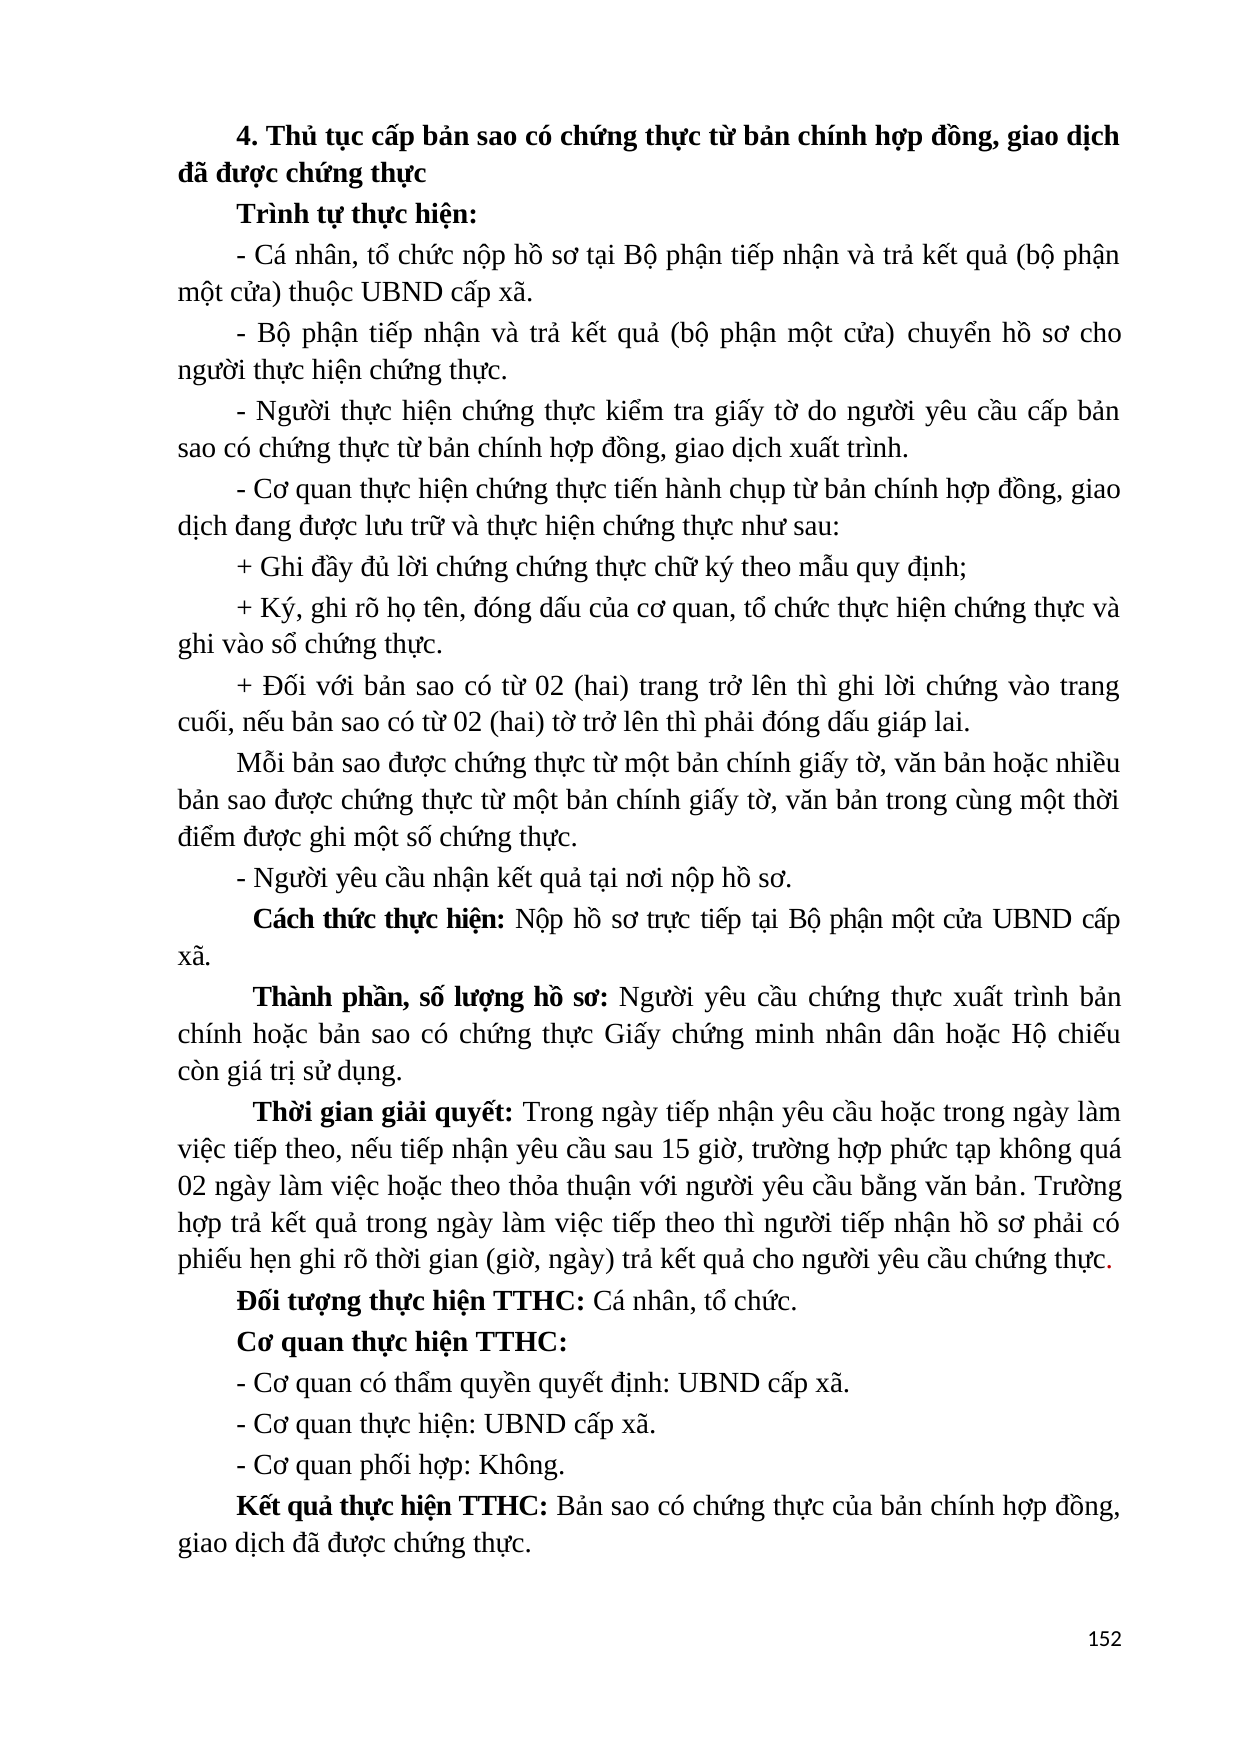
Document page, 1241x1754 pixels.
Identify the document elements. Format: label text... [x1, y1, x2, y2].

text - Cơ quan thực hiện chứng thực tiến hành chụp từ bản chính hợp đồng, giao dịch đang được lưu trữ và thực hiện chứng thực như sau: [177, 471, 1122, 541]
text - Cơ quan có thẩm quyền quyết định: UBND cấp xã. [177, 1365, 1122, 1398]
text - Người thực hiện chứng thực kiểm tra giấy tờ do người yêu cầu cấp bản sao có chứng thực từ bản chính hợp đồng, giao dịch xuất trình. [177, 393, 1122, 463]
text Mỗi bản sao được chứng thực từ một bản chính giấy tờ, văn bản hoặc nhiều bản sao được chứng thực từ một bản chính giấy tờ, văn bản trong cùng một thời điểm được ghi một số chứng thực. [177, 746, 1122, 853]
text Trình tự thực hiện: [177, 196, 1122, 229]
text Thời gian giải quyết: Trong ngày tiếp nhận yêu cầu hoặc trong ngày làm việc tiếp theo, nếu tiếp nhận yêu cầu sau 15 giờ, trường hợp phức tạp không quá 02 ngày làm việc hoặc theo thỏa thuận với người yêu cầu bằng văn bản. Trường hợp trả kết quả trong ngày làm việc tiếp theo thì người tiếp nhận hồ sơ phải có phiếu hẹn ghi rõ thời gian (giờ, ngày) trả kết quả cho người yêu cầu chứng thực. [177, 1094, 1122, 1275]
text 4. Thủ tục cấp bản sao có chứng thực từ bản chính hợp đồng, giao dịch đã được chứng thực [177, 118, 1122, 188]
text - Cơ quan phối hợp: Không. [177, 1447, 1122, 1480]
text + Ký, ghi rõ họ tên, đóng dấu của cơ quan, tổ chức thực hiện chứng thực và ghi vào sổ chứng thực. [177, 590, 1122, 660]
text Kết quả thực hiện TTHC: Bản sao có chứng thực của bản chính hợp đồng, giao dịch đã được chứng thực. [177, 1488, 1122, 1558]
text + Đối với bản sao có từ 02 (hai) trang trở lên thì ghi lời chứng vào trang cuối, nếu bản sao có từ 02 (hai) tờ trở lên thì phải đóng dấu giáp lai. [177, 668, 1122, 738]
text Thành phần, số lượng hồ sơ: Người yêu cầu chứng thực xuất trình bản chính hoặc bản sao có chứng thực Giấy chứng minh nhân dân hoặc Hộ chiếu còn giá trị sử dụng. [177, 979, 1122, 1087]
text - Cá nhân, tổ chức nộp hồ sơ tại Bộ phận tiếp nhận và trả kết quả (bộ phận một cửa) thuộc UBND cấp xã. [177, 237, 1122, 307]
text - Người yêu cầu nhận kết quả tại nơi nộp hồ sơ. [177, 860, 1122, 894]
text - Cơ quan thực hiện: UBND cấp xã. [177, 1406, 1122, 1439]
text Đối tượng thực hiện TTHC: Cá nhân, tổ chức. [177, 1283, 1122, 1316]
text + Ghi đầy đủ lời chứng chứng thực chữ ký theo mẫu quy định; [177, 549, 1122, 582]
text Cơ quan thực hiện TTHC: [177, 1324, 1122, 1357]
text - Bộ phận tiếp nhận và trả kết quả (bộ phận một cửa) chuyển hồ sơ cho người thực hiện chứng thực. [177, 315, 1122, 385]
text Cách thức thực hiện: Nộp hồ sơ trực tiếp tại Bộ phận một cửa UBND cấp xã. [177, 901, 1122, 972]
